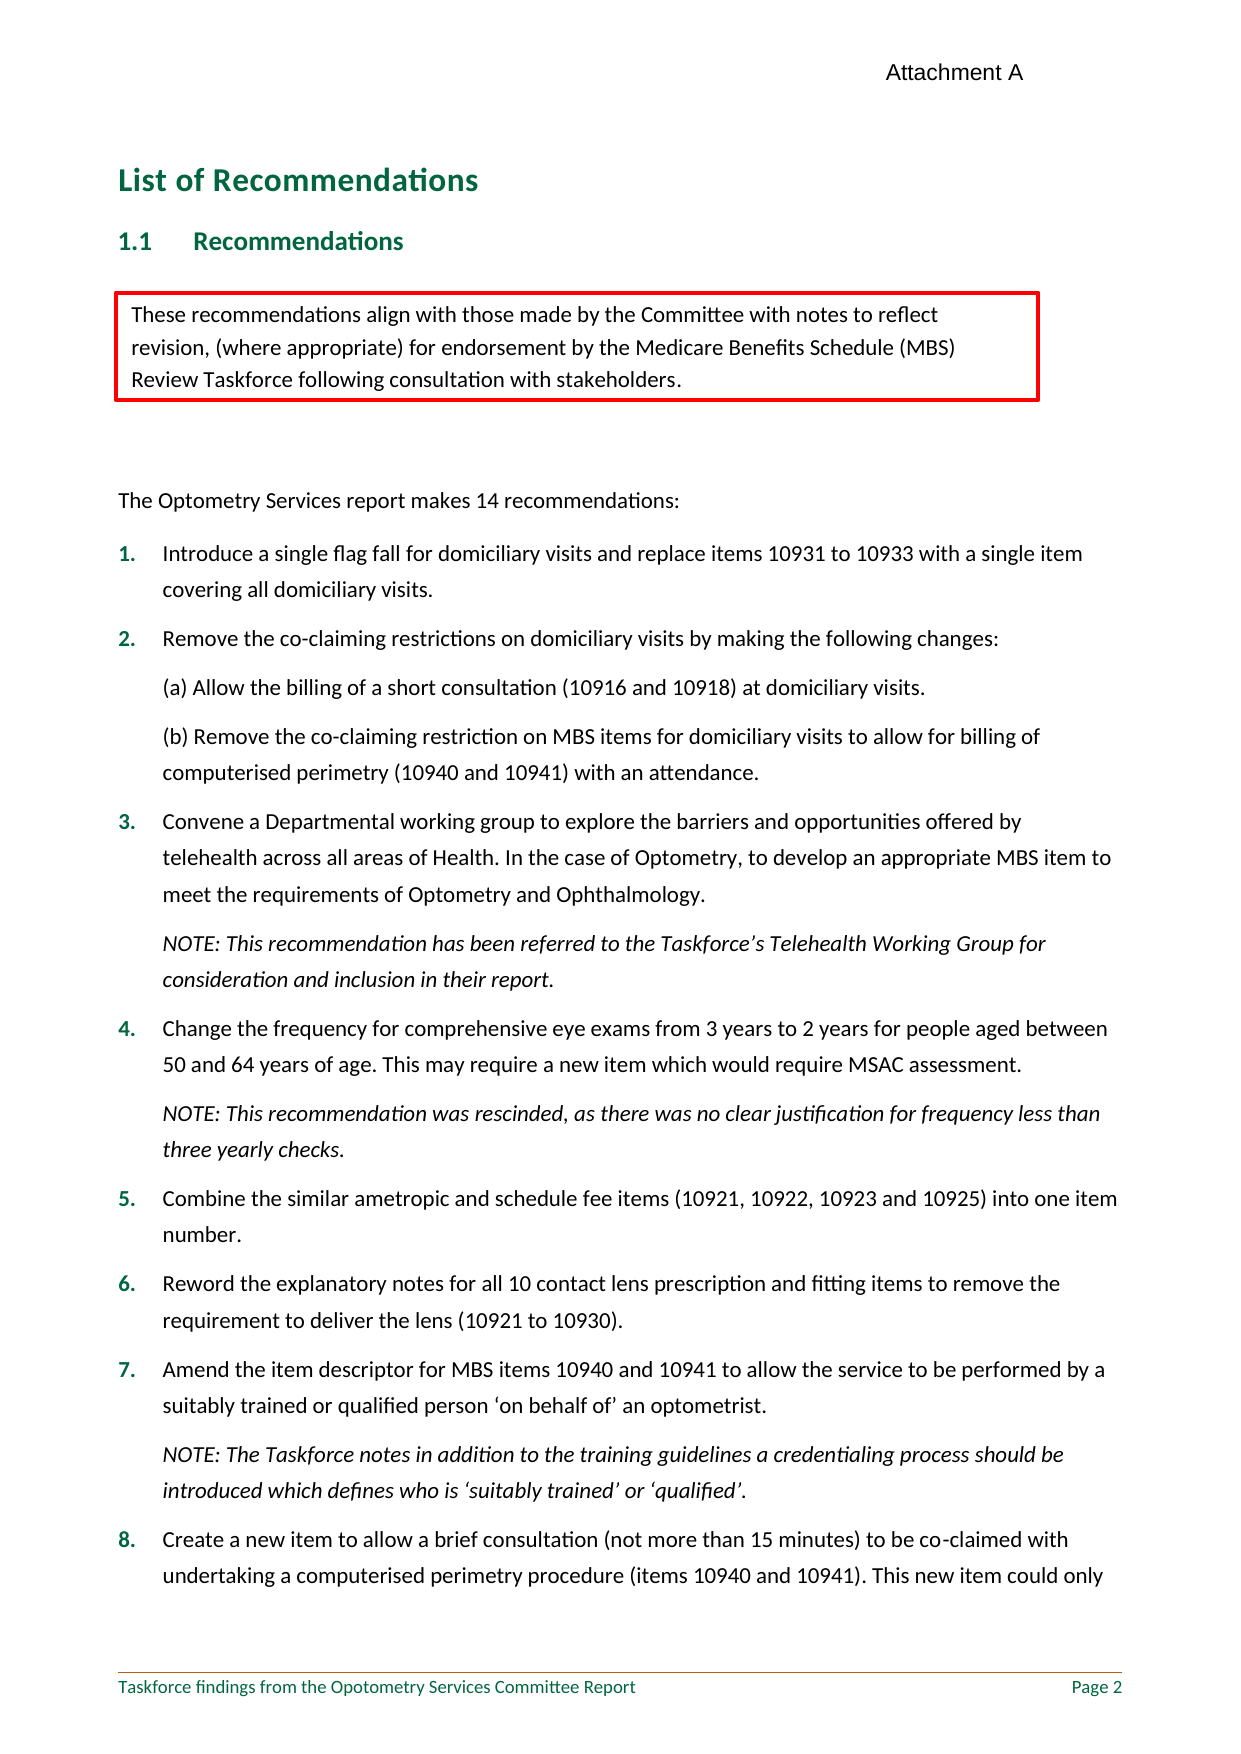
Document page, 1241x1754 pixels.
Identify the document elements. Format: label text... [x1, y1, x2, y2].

list Remove the co-claiming restrictions on domiciliary visits by making the following changes: [118, 624, 1122, 652]
list Convene a Departmental working group to explore the barriers and opportunities offered by telehealth across all areas of Health. In the case of Optometry, to develop an appropriate MBS item to meet the requirements of Optometry and Ophthalmology. [118, 807, 1122, 908]
text NOTE: This recommendation has been referred to the Taskforce’s Telehealth Working Group for consideration and inclusion in their report. [162, 929, 1122, 993]
subtitle Recommendations [88, 224, 1122, 257]
list Amend the item descriptor for MBS items 10940 and 10941 to allow the service to be performed by a suitably trained or qualified person ‘on behalf of’ an optometrist. [118, 1355, 1122, 1419]
text (a) Allow the billing of a short consultation (10916 and 10918) at domiciliary visits. [162, 673, 1122, 701]
list Reword the explanatory notes for all 10 contact lens prescription and fitting items to remove the requirement to deliver the lens (10921 to 10930). [118, 1269, 1122, 1334]
list Change the frequency for comprehensive eye exams from 3 years to 2 years for people aged between 50 and 64 years of age. This may require a new item which would require MSAC assessment. [118, 1014, 1122, 1078]
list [118, 1525, 1122, 1589]
text NOTE: The Taskforce notes in addition to the training guidelines a credentialing process should be introduced which defines who is ‘suitably trained’ or ‘qualified’. [162, 1440, 1122, 1504]
text NOTE: This recommendation was rescinded, as there was no clear justification for frequency less than three yearly checks. [162, 1099, 1122, 1163]
list Introduce a single flag fall for domiciliary visits and replace items 10931 to 10933 with a single item covering all domiciliary visits. [118, 539, 1122, 603]
text List of Recommendations [118, 159, 1122, 200]
text The Optometry Services report makes 14 recommendations: [118, 486, 1122, 514]
list Combine the similar ametropic and schedule fee items (10921, 10922, 10923 and 10925) into one item number. [118, 1184, 1122, 1249]
text (b) Remove the co-claiming restriction on MBS items for domiciliary visits to allow for billing of computerised perimetry (10940 and 10941) with an attendance. [162, 722, 1122, 786]
